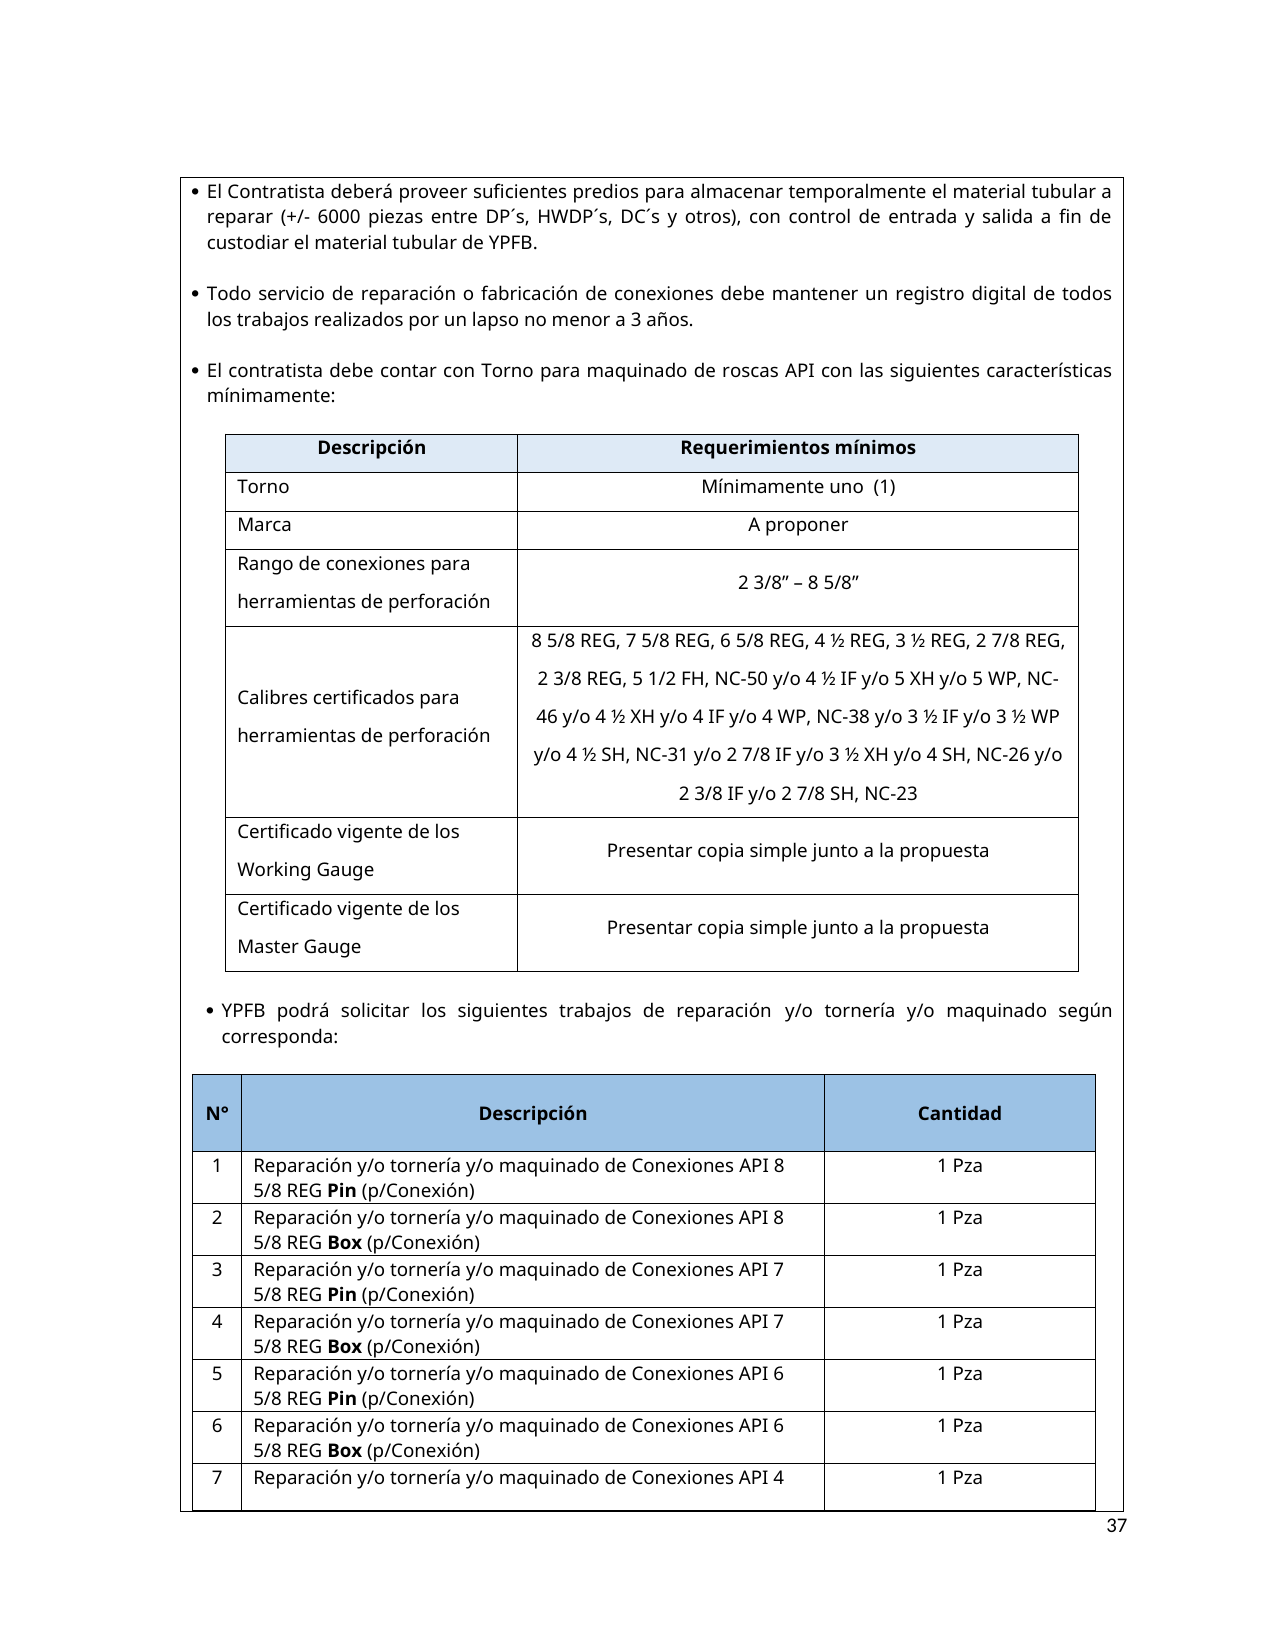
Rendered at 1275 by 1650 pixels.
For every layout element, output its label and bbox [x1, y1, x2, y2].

table_cell [181, 178, 1123, 1511]
